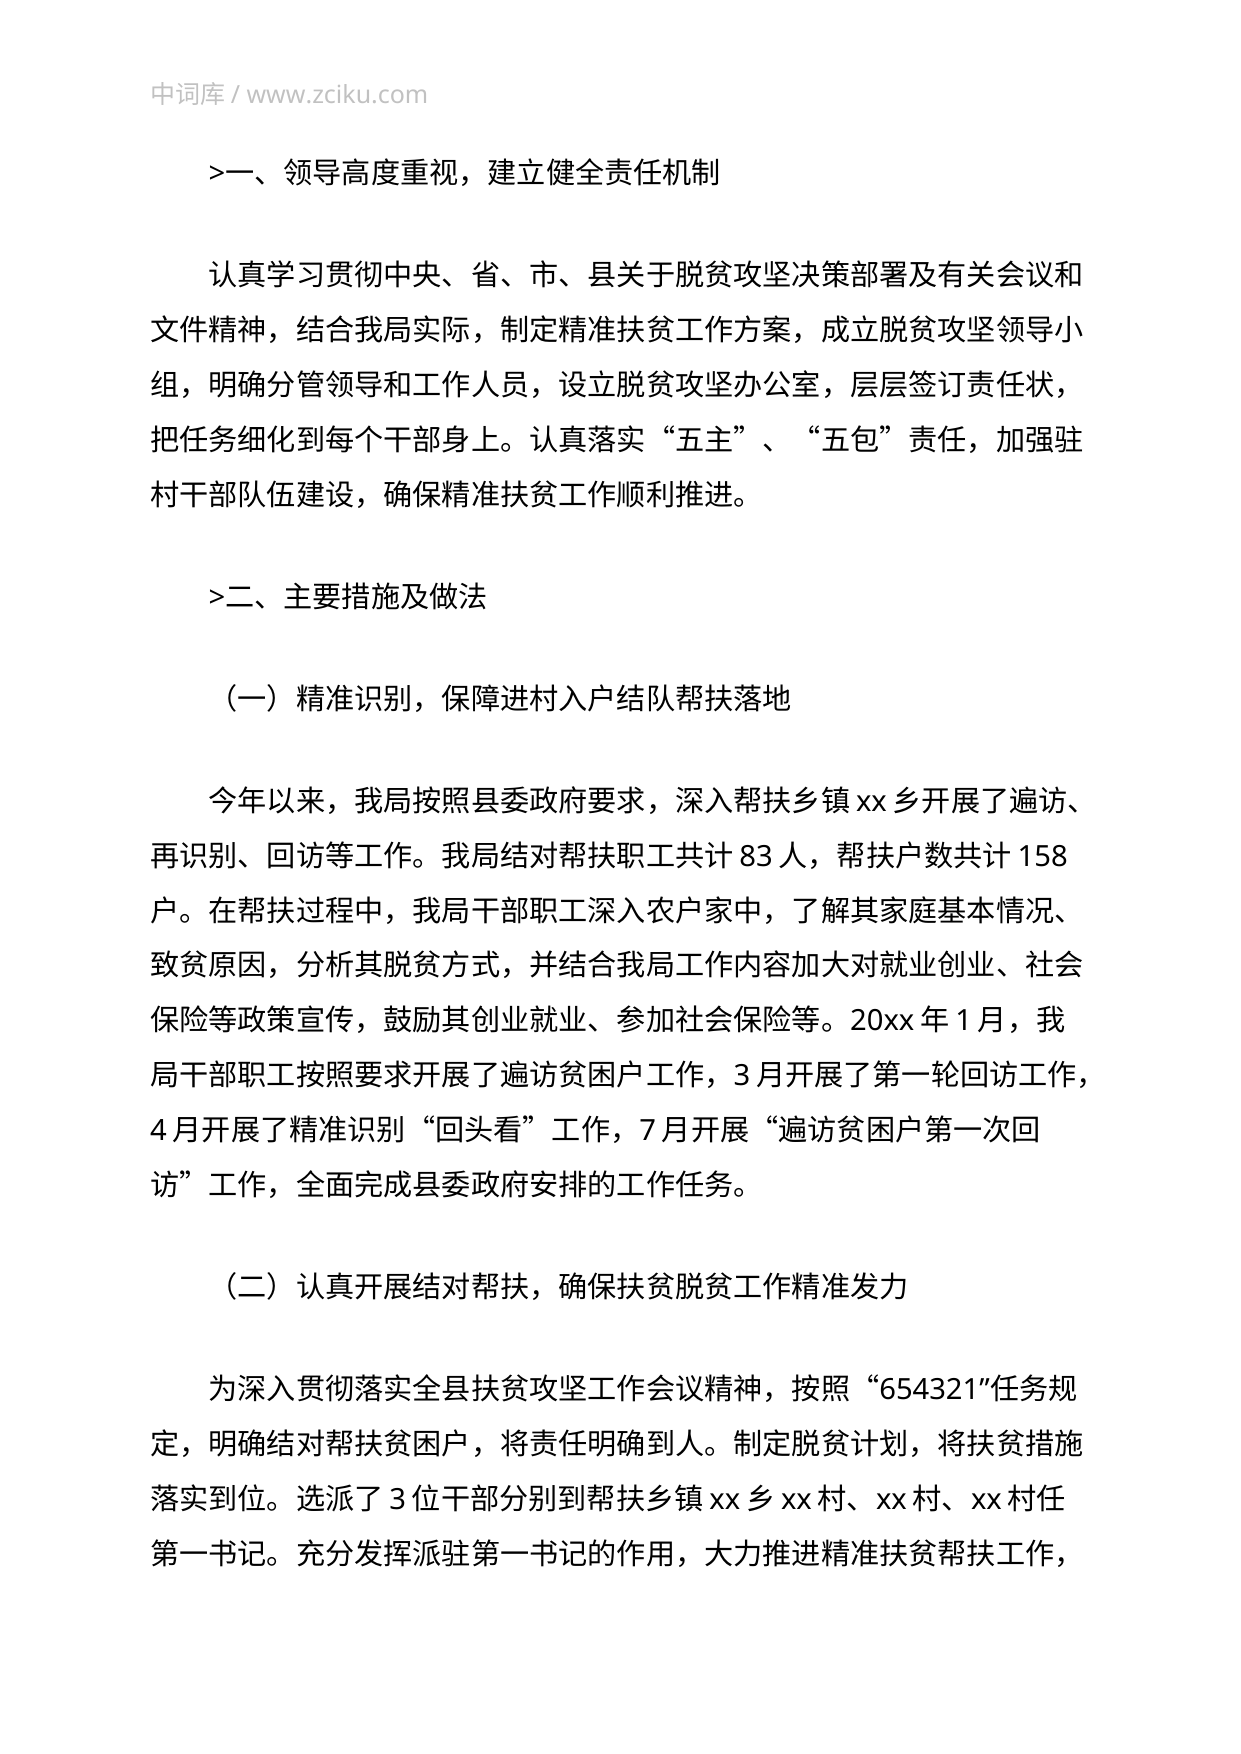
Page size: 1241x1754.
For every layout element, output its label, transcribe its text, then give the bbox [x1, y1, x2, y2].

text 认真学习贯彻中央、省、市、县关于脱贫攻坚决策部署及有关会议和文件精神，结合我局实际，制定精准扶贫工作方案，成立脱贫攻坚领导小组，明确分管领导和工作人员，设立脱贫攻坚办公室，层层签订责任状，把任务细化到每个干部身上。认真落实“五主”、“五包”责任，加强驻村干部队伍建设，确保精准扶贫工作顺利推进。 [150, 252, 1090, 514]
text >二、主要措施及做法 [150, 573, 1090, 616]
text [150, 1365, 1090, 1573]
text （一）精准识别，保障进村入户结队帮扶落地 [150, 675, 1090, 718]
text >一、领导高度重视，建立健全责任机制 [150, 150, 1090, 192]
text （二）认真开展结对帮扶，确保扶贫脱贫工作精准发力 [150, 1264, 1090, 1306]
text 今年以来，我局按照县委政府要求，深入帮扶乡镇xx乡开展了遍访、再识别、回访等工作。我局结对帮扶职工共计83人，帮扶户数共计158户。在帮扶过程中，我局干部职工深入农户家中，了解其家庭基本情况、致贫原因，分析其脱贫方式，并结合我局工作内容加大对就业创业、社会保险等政策宣传，鼓励其创业就业、参加社会保险等。20xx年1月，我局干部职工按照要求开展了遍访贫困户工作，3月开展了第一轮回访工作，4月开展了精准识别“回头看”工作，7月开展“遍访贫困户第一次回访”工作，全面完成县委政府安排的工作任务。 [150, 777, 1090, 1204]
